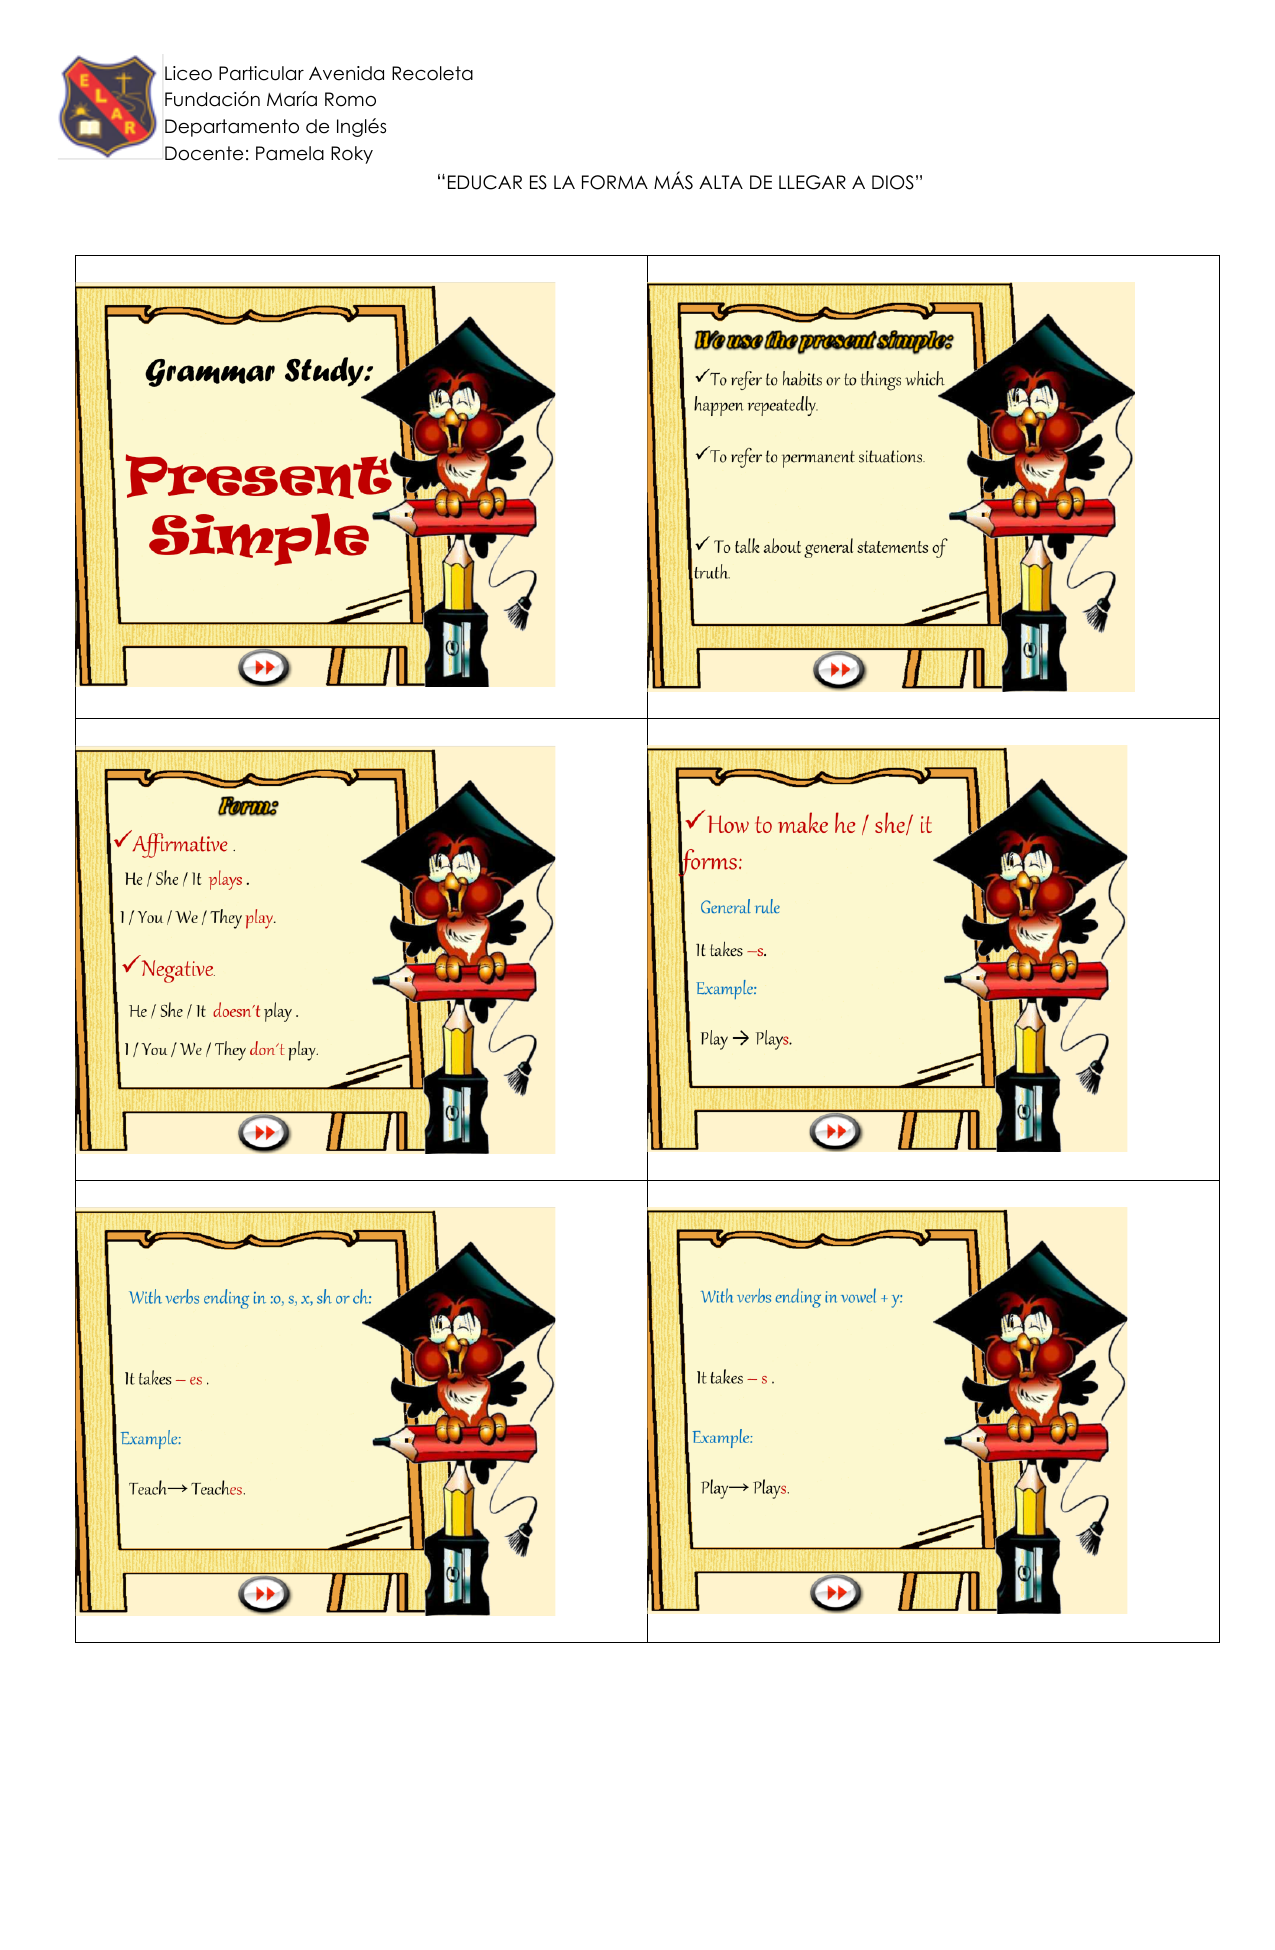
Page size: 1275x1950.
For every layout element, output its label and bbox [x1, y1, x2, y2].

table_header [648, 256, 1219, 718]
picture [75, 1207, 556, 1616]
table_header [76, 256, 647, 718]
picture [75, 745, 556, 1154]
table_cell [76, 1181, 647, 1642]
picture [647, 1207, 1128, 1614]
table_cell [648, 1181, 1219, 1642]
picture [75, 282, 556, 687]
table_cell [648, 719, 1219, 1180]
picture [647, 282, 1135, 692]
picture [57, 54, 164, 161]
table_cell [76, 719, 647, 1180]
picture [647, 745, 1128, 1152]
